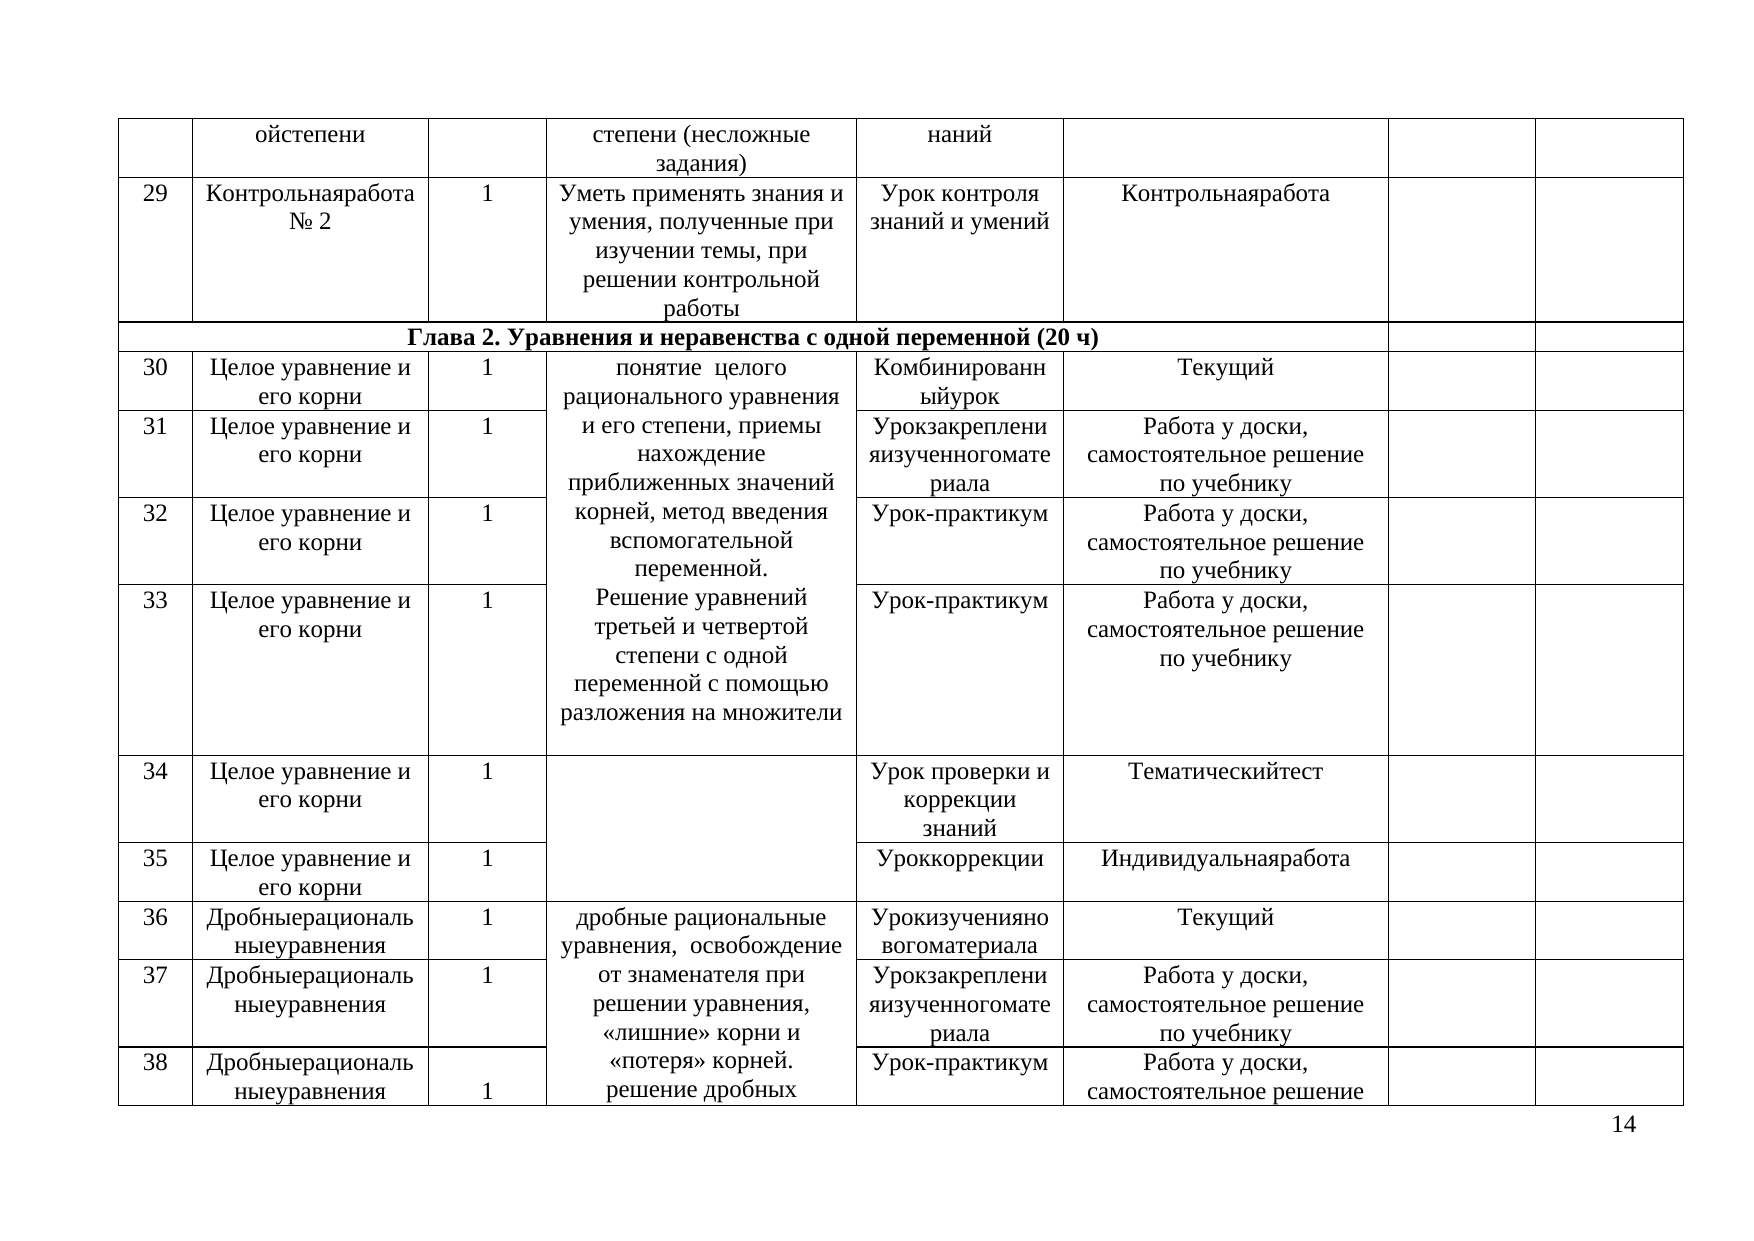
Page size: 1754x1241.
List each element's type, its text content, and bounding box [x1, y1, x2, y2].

table_cell [1536, 902, 1683, 959]
table_cell 1 [429, 498, 546, 584]
table_cell Тематическийтест [1064, 756, 1388, 842]
table_cell 36 [119, 902, 192, 959]
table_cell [1064, 1048, 1388, 1105]
table_cell [1389, 756, 1535, 842]
table_cell [1536, 352, 1683, 410]
table_cell Текущий [1064, 902, 1388, 959]
table_cell Текущий [1064, 352, 1388, 410]
table_cell [1536, 1048, 1683, 1105]
table_cell [1389, 585, 1535, 755]
table_cell [1536, 960, 1683, 1046]
table_cell [1389, 119, 1535, 177]
table_cell Комбинированныйурок [857, 352, 1063, 410]
table_cell 37 [119, 960, 192, 1046]
table_cell Уроккоррекциизнаний [857, 119, 1063, 177]
table_cell Целое уравнение и его корни [193, 843, 428, 901]
table_cell 1 [429, 119, 546, 177]
table_cell [1536, 498, 1683, 584]
table_cell Корень n-ойстепени [193, 119, 428, 177]
table_cell Урок проверки и коррекции знаний [857, 756, 1063, 842]
table_cell 1 [429, 585, 546, 755]
table_cell 1 [429, 411, 546, 497]
table_cell Урокизученияновогоматериала [857, 902, 1063, 959]
table_cell 38 [119, 1048, 192, 1105]
table_cell Контрольнаяработа [1064, 178, 1388, 321]
table_cell Урок-практикум [857, 585, 1063, 755]
table_cell 1 [429, 843, 546, 901]
table_cell Глава 2. Уравнения и неравенства с одной переменной (20 ч) [119, 323, 1388, 351]
table_cell Работа у доски, самостоятельное решение по учебнику [1064, 498, 1388, 584]
table_cell Целое уравнение и его корни [193, 498, 428, 584]
table_cell Дробныерациональныеуравнения [193, 960, 428, 1046]
table_cell 34 [119, 756, 192, 842]
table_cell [193, 1048, 428, 1105]
table_cell [1389, 1048, 1535, 1105]
table_cell Урок-практикум [857, 498, 1063, 584]
table_cell Урок контроля знаний и умений [857, 178, 1063, 321]
table_cell [1389, 352, 1535, 410]
table_cell Урок-практикум [857, 1048, 1063, 1105]
table_cell [1536, 323, 1683, 351]
table_cell Целое уравнение и его корни [193, 756, 428, 842]
table_cell дробные рациональные уравнения, освобождение от знаменателя при решении уравнения, «лишние» корни и «потеря» корней. решение дробных рациональных уравнений, применяя формулы сокращенного умножения и разложение квадратного трехчлена, отбор корней. [547, 902, 856, 1105]
table_cell Уроккоррекции [857, 843, 1063, 901]
table_cell Целое уравнение и его корни [193, 585, 428, 755]
table_cell Урокзакрепленияизученногоматериала [857, 411, 1063, 497]
table_cell [547, 756, 856, 901]
table_cell [1389, 902, 1535, 959]
table_cell Целое уравнение и его корни [193, 411, 428, 497]
table_cell [1536, 411, 1683, 497]
table_cell 31 [119, 411, 192, 497]
table_cell [1389, 178, 1535, 321]
table_cell 35 [119, 843, 192, 901]
table_cell понятие целого рационального уравнения и его степени, приемы нахождение приближенных значений корней, метод введения вспомогательной переменной. Решение уравнений третьей и четвертой степени с одной переменной с помощью разложения на множители [547, 352, 856, 755]
table_cell [1536, 178, 1683, 321]
table_cell 29 [119, 178, 192, 321]
table_cell 1 [429, 902, 546, 959]
table_cell [1389, 411, 1535, 497]
table_cell 1 [429, 960, 546, 1046]
table_cell 28 [119, 119, 192, 177]
table_cell Урокзакрепленияизученногоматериала [857, 960, 1063, 1046]
table_cell Уметь применять знания и умения, полученные при изучении темы, при решении контрольной работы [547, 178, 856, 321]
table_cell 1 [429, 756, 546, 842]
table_cell 1 [429, 352, 546, 410]
table_cell [1389, 323, 1535, 351]
table_cell [1389, 843, 1535, 901]
table_cell 32 [119, 498, 192, 584]
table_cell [1064, 960, 1388, 1046]
table_cell [1536, 843, 1683, 901]
table_cell [1536, 585, 1683, 755]
table_cell 33 [119, 585, 192, 755]
table_cell Контрольнаяработа № 2 [193, 178, 428, 321]
table_cell Целое уравнение и его корни [193, 352, 428, 410]
table_cell Работа у доски, самостоятельное решение по учебнику [1064, 411, 1388, 497]
table_cell 30 [119, 352, 192, 410]
table_cell [1536, 119, 1683, 177]
table_cell [1389, 960, 1535, 1046]
table_cell Работа у доски, самостоятельное решение по учебнику [1064, 585, 1388, 755]
table_cell [1389, 498, 1535, 584]
table_cell 1 [429, 178, 546, 321]
table_cell Индивидуальнаяработа [1064, 843, 1388, 901]
table_cell [1536, 756, 1683, 842]
table_cell Дробныерациональныеуравнения [193, 902, 428, 959]
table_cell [1064, 119, 1388, 177]
table_cell 1 [429, 1048, 546, 1105]
